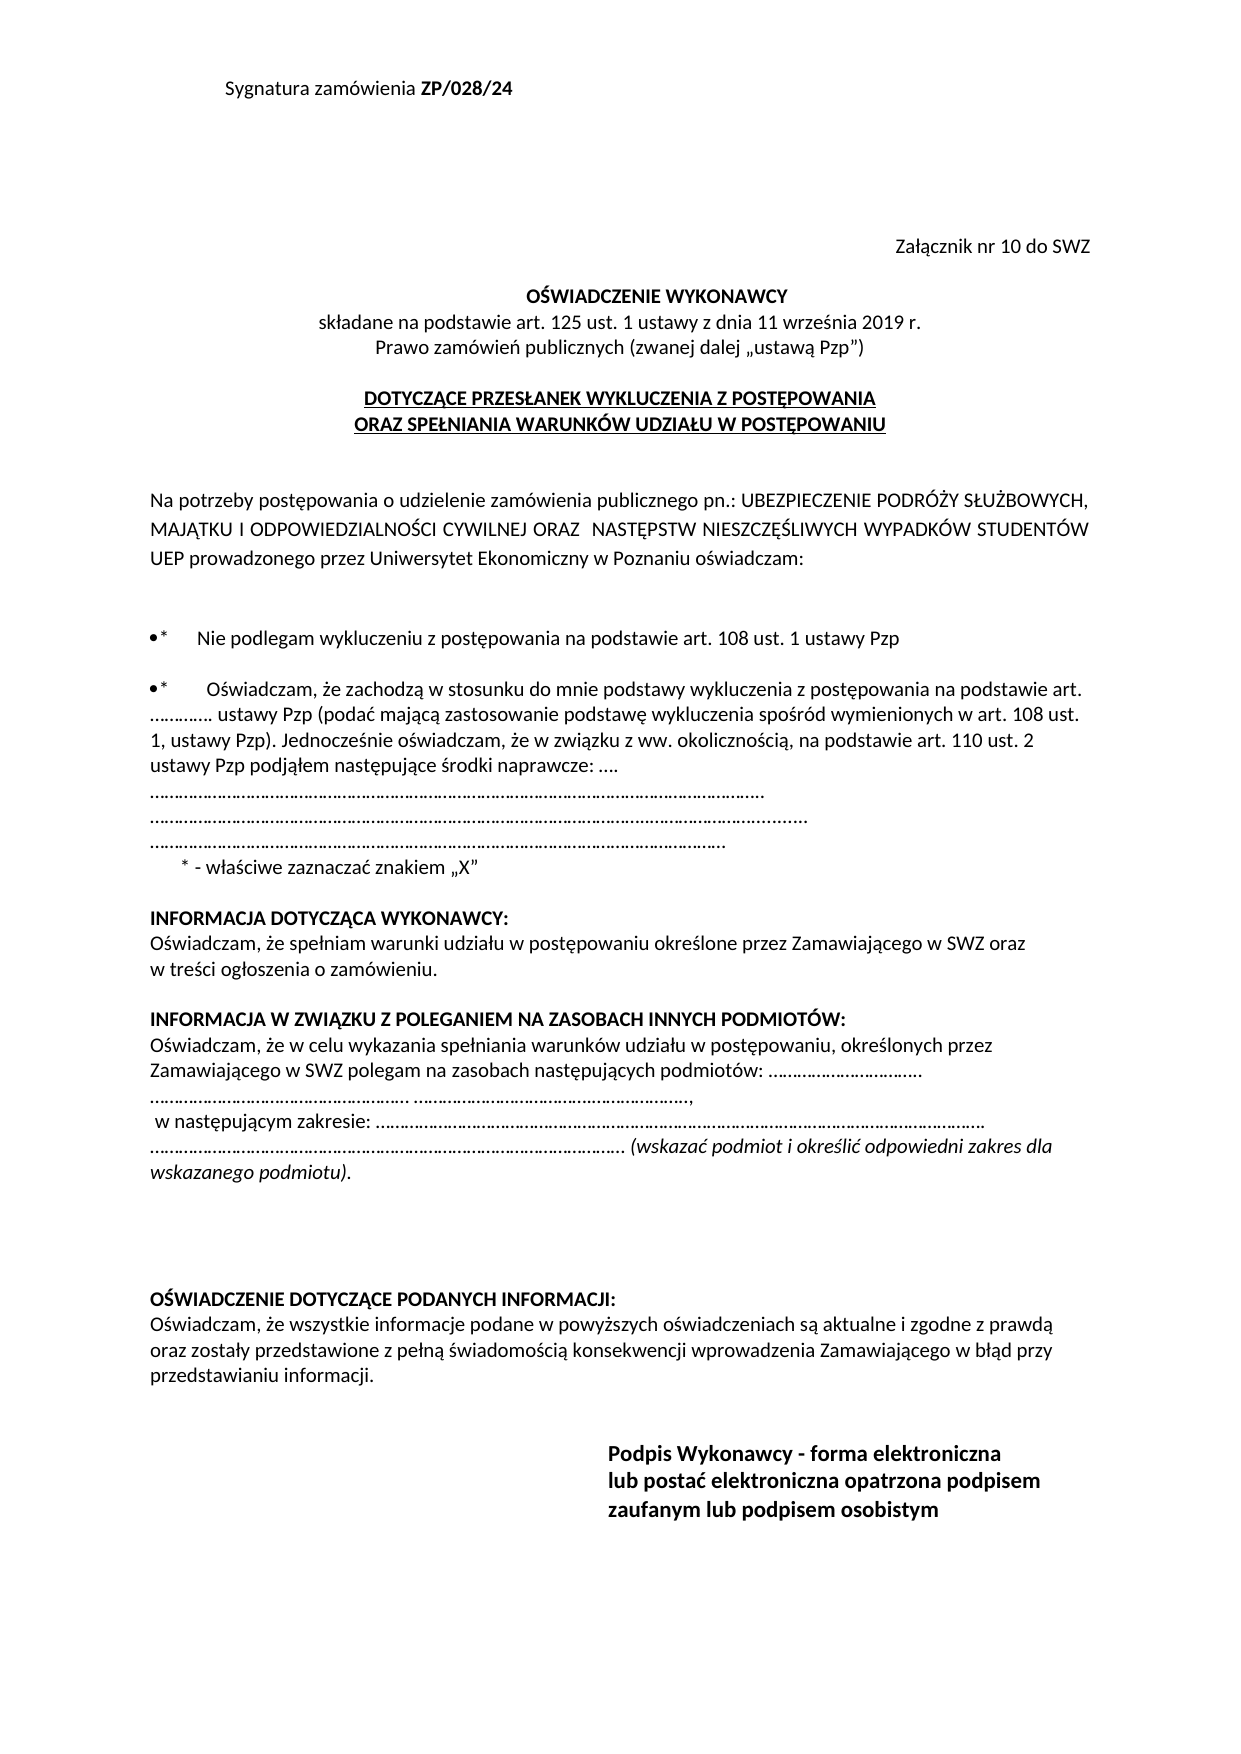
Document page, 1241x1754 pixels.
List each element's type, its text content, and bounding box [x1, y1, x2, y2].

text Podpis Wykonawcy - forma elektroniczna [608, 1439, 1090, 1467]
text składane na podstawie art. 125 ust. 1 ustawy z dnia 11 września 2019 r. [150, 309, 1090, 334]
text OŚWIADCZENIE DOTYCZĄCE PODANYCH INFORMACJI: [150, 1286, 1090, 1312]
text OŚWIADCZENIE WYKONAWCY [150, 284, 1090, 309]
text lub postać elektroniczna opatrzona podpisem zaufanym lub podpisem osobistym [608, 1467, 1090, 1523]
text Oświadczam, że spełniam warunki udziału w postępowaniu określone przez Zamawiającego w SWZ oraz w treści ogłoszenia o zamówieniu. [150, 930, 1090, 981]
text ……………………………………………………………………………………… (wskazać podmiot i określić odpowiedni zakres dla wskazanego podmiotu). [150, 1134, 1090, 1184]
text * - właściwe zaznaczać znakiem „X” [179, 854, 1090, 879]
text Oświadczam, że w celu wykazania spełniania warunków udziału w postępowaniu, określonych przez Zamawiającego w SWZ polegam na zasobach następujących podmiotów: …………………………..……………………………………………… ……………………………….……………….., [150, 1032, 1090, 1108]
text w następującym zakresie: ………………………………………………………………………………………………………………. [150, 1108, 1090, 1134]
text ORAZ SPEŁNIANIA WARUNKÓW UDZIAŁU W POSTĘPOWANIU [150, 411, 1090, 436]
text Prawo zamówień publicznych (zwanej dalej „ustawą Pzp”) [150, 334, 1090, 360]
text * Nie podlegam wykluczeniu z postępowania na podstawie art. 108 ust. 1 ustawy Pzp [150, 625, 1090, 651]
text Załącznik nr 10 do SWZ [150, 233, 1090, 258]
text INFORMACJA W ZWIĄZKU Z POLEGANIEM NA ZASOBACH INNYCH PODMIOTÓW: [150, 1007, 1090, 1032]
text Na potrzeby postępowania o udzielenie zamówienia publicznego pn.: UBEZPIECZENIE PODRÓŻY SŁUŻBOWYCH, MAJĄTKU I ODPOWIEDZIALNOŚCI CYWILNEJ ORAZ NASTĘPSTW NIESZCZĘŚLIWYCH WYPADKÓW STUDENTÓW UEP prowadzonego przez Uniwersytet Ekonomiczny w Poznaniu oświadczam: [150, 487, 1090, 571]
text Oświadczam, że wszystkie informacje podane w powyższych oświadczeniach są aktualne i zgodne z prawdą oraz zostały przedstawione z pełną świadomością konsekwencji wprowadzenia Zamawiającego w błąd przy przedstawianiu informacji. [150, 1312, 1090, 1388]
text DOTYCZĄCE PRZESŁANEK WYKLUCZENIA Z POSTĘPOWANIA [150, 385, 1090, 411]
text INFORMACJA DOTYCZĄCA WYKONAWCY: [150, 905, 1090, 930]
text * Oświadczam, że zachodzą w stosunku do mnie podstawy wykluczenia z postępowania na podstawie art. …………. ustawy Pzp (podać mającą zastosowanie podstawę wykluczenia spośród wymienionych w art. 108 ust. 1, ustawy Pzp). Jednocześnie oświadczam, że w związku z ww. okolicznością, na podstawie art. 110 ust. 2 ustawy Pzp podjąłem następujące środki naprawcze: ….………………………………………………………………………………………………………………..…………………………………………………………………………………………..…………………...........………………………………………………………………………………………………………… [150, 676, 1090, 854]
